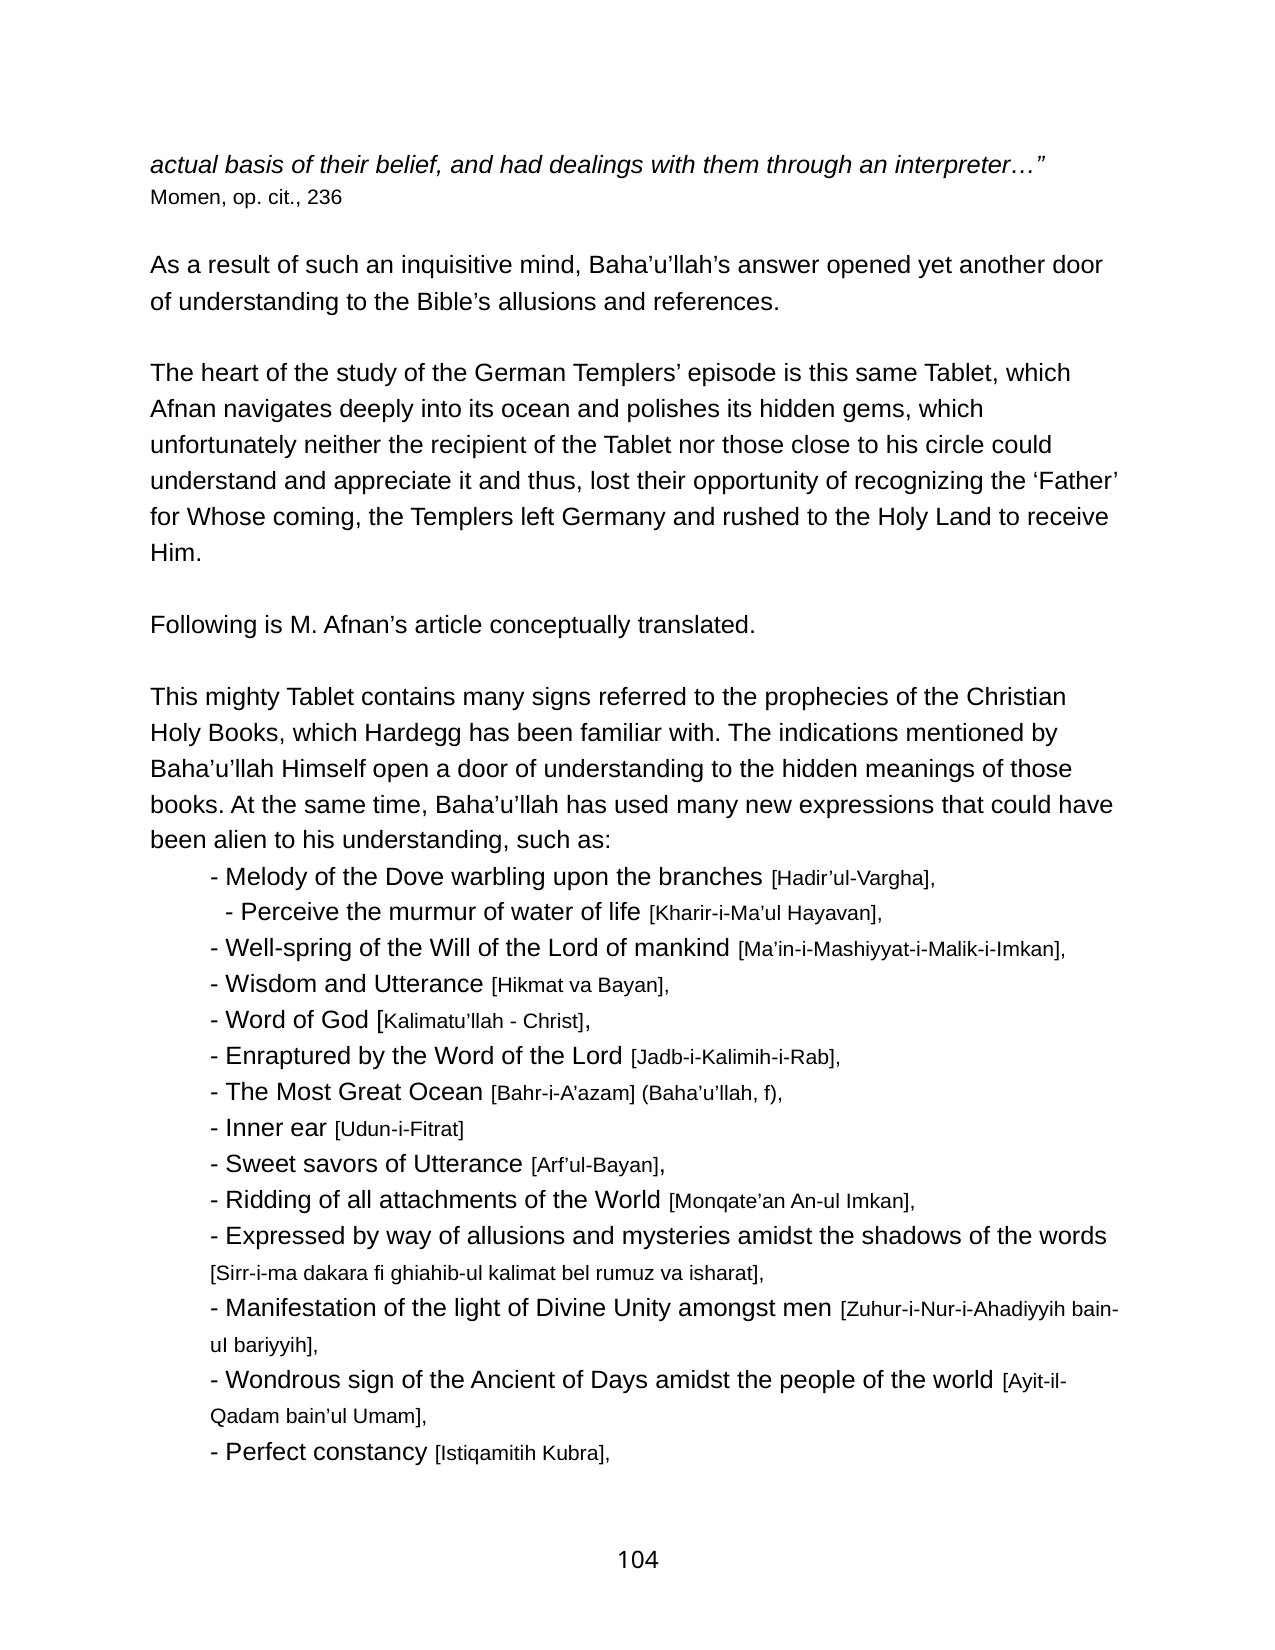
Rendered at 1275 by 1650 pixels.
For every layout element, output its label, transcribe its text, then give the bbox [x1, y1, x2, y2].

text - Word of God [Kalimatu’llah - Christ], [210, 1005, 1125, 1034]
text - Wisdom and Utterance [Hikmat va Bayan], [210, 969, 1125, 998]
text - Ridding of all attachments of the World [Monqate’an An-ul Imkan], [210, 1185, 1125, 1214]
text - Perceive the murmur of water of life [Kharir-i-Ma’ul Hayavan], [150, 897, 1125, 926]
text - Manifestation of the light of Divine Unity amongst men [Zuhur-i-Nur-i-Ahadiyyih bain-uI bariyyih], [210, 1293, 1125, 1357]
text - Enraptured by the Word of the Lord [Jadb-i-Kalimih-i-Rab], [210, 1041, 1125, 1070]
text - Expressed by way of allusions and mysteries amidst the shadows of the words [Sirr-i-ma dakara fi ghiahib-ul kalimat bel rumuz va isharat], [210, 1221, 1125, 1286]
text - Well-spring of the Will of the Lord of mankind [Ma’in-i-Mashiyyat-i-Malik-i-Imkan], [210, 933, 1125, 962]
text As a result of such an inquisitive mind, Baha’u’llah’s answer opened yet another door of understanding to the Bible’s allusions and references. [150, 251, 1125, 315]
text - Perfect constancy [Istiqamitih Kubra], [210, 1436, 1125, 1465]
text - The Most Great Ocean [Bahr-i-A’azam] (Baha’u’llah, f), [210, 1077, 1125, 1106]
text The heart of the study of the German Templers’ episode is this same Tablet, which Afnan navigates deeply into its ocean and polishes its hidden gems, which unfortunately neither the recipient of the Tablet nor those close to his circle could understand and appreciate it and thus, lost their opportunity of recognizing the ‘Father’ for Whose coming, the Templers left Germany and rushed to the Holy Land to receive Him. [150, 358, 1125, 567]
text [150, 150, 1125, 209]
text Following is M. Afnan’s article conceptually translated. [150, 610, 1125, 639]
text - Melody of the Dove warbling upon the branches [Hadir’ul-Vargha], [150, 861, 1125, 890]
text - Inner ear [Udun-i-Fitrat] [210, 1113, 1125, 1142]
text - Wondrous sign of the Ancient of Days amidst the people of the world [Ayit-il-Qadam bain’ul Umam], [210, 1364, 1125, 1429]
text - Sweet savors of Utterance [Arf’ul-Bayan], [210, 1149, 1125, 1178]
text This mighty Tablet contains many signs referred to the prophecies of the Christian Holy Books, which Hardegg has been familiar with. The indications mentioned by Baha’u’llah Himself open a door of understanding to the hidden meanings of those books. At the same time, Baha’u’llah has used many new expressions that could have been alien to his understanding, such as: [150, 682, 1125, 854]
